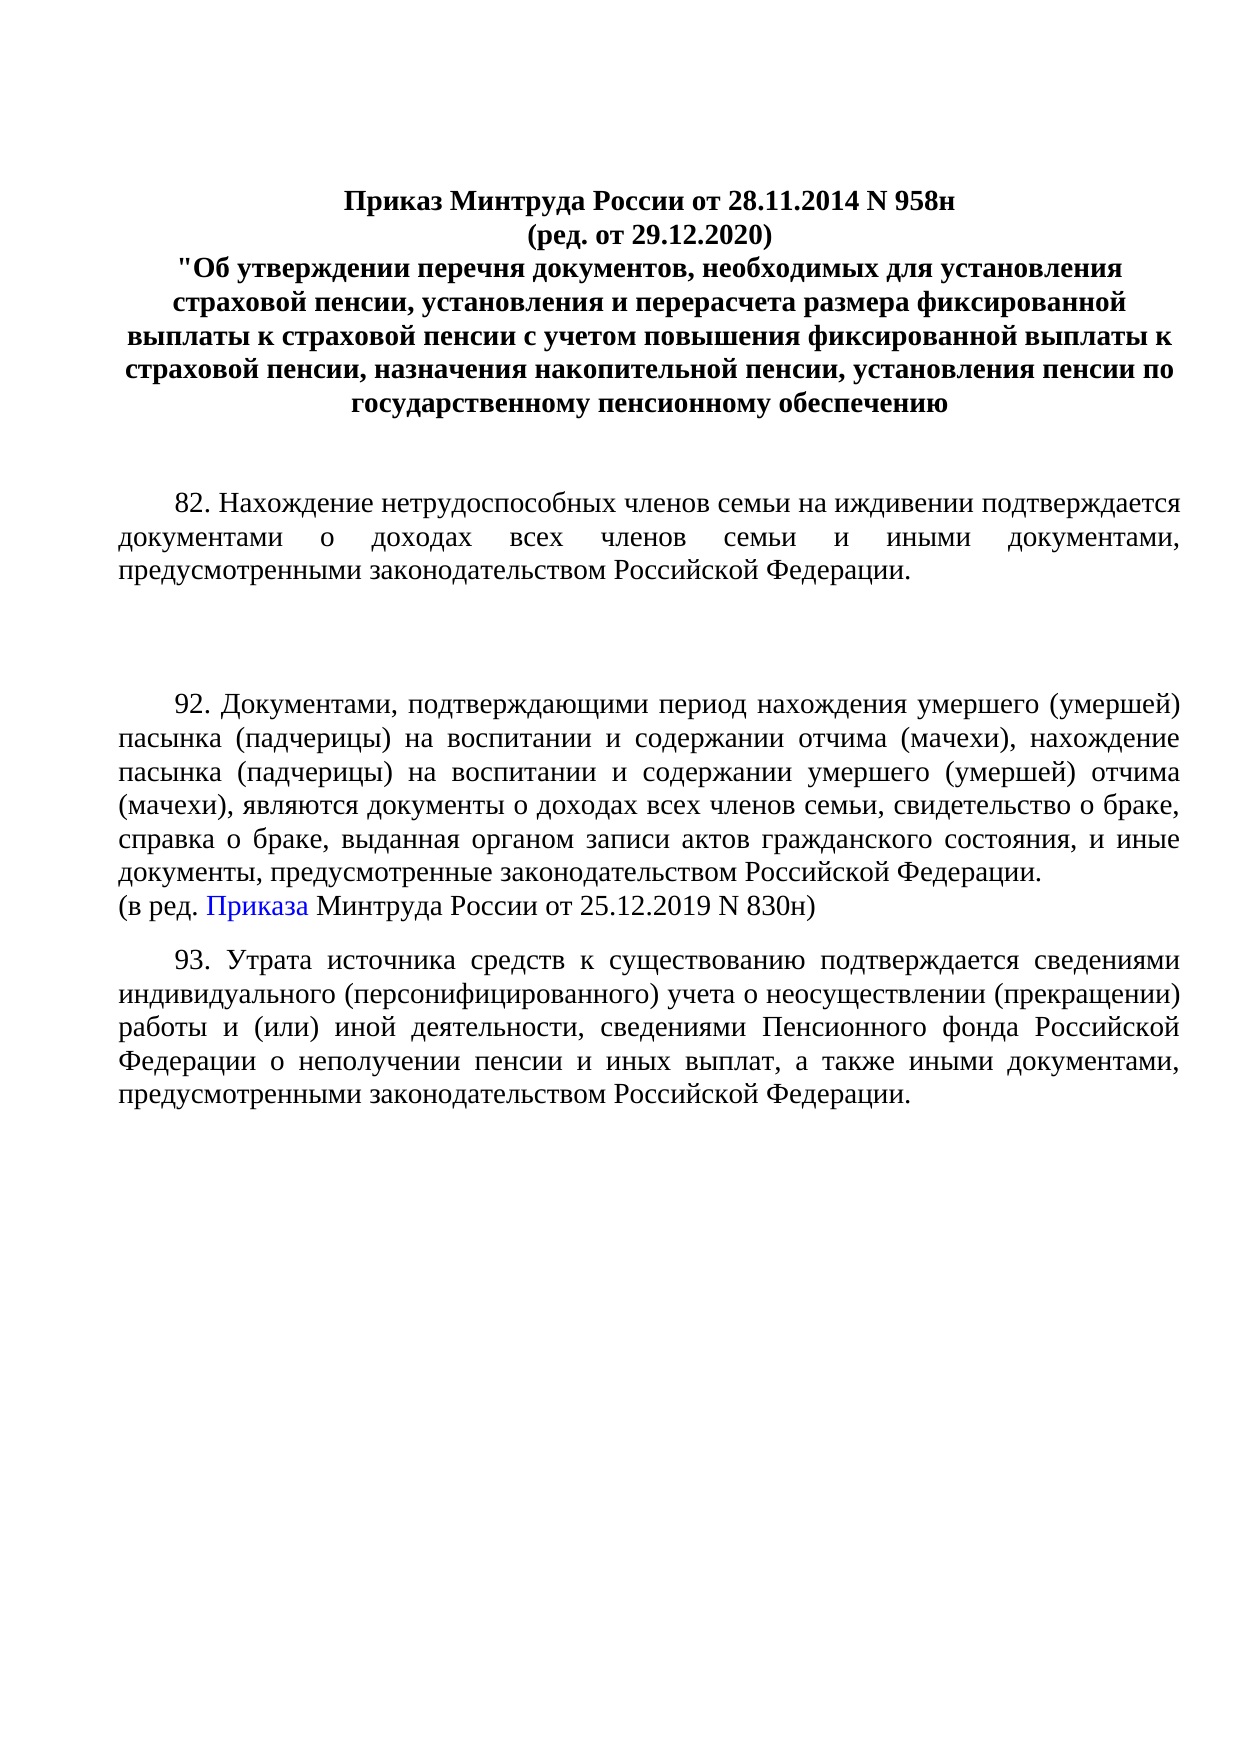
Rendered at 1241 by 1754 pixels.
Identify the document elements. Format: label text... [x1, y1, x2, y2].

text 93. Утрата источника средств к существованию подтверждается сведениями индивидуального (персонифицированного) учета о неосуществлении (прекращении) работы и (или) иной деятельности, сведениями Пенсионного фонда Российской Федерации о неполучении пенсии и иных выплат, а также иными документами, предусмотренными законодательством Российской Федерации. [118, 942, 1181, 1110]
text Приказ Минтруда России от 28.11.2014 N 958н [118, 183, 1181, 217]
text 82. Нахождение нетрудоспособных членов семьи на иждивении подтверждается документами о доходах всех членов семьи и иными документами, предусмотренными законодательством Российской Федерации. [118, 485, 1181, 586]
text 92. Документами, подтверждающими период нахождения умершего (умершей) пасынка (падчерицы) на воспитании и содержании отчима (мачехи), нахождение пасынка (падчерицы) на воспитании и содержании умершего (умершей) отчима (мачехи), являются документы о доходах всех членов семьи, свидетельство о браке, справка о браке, выданная органом записи актов гражданского состояния, и иные документы, предусмотренные законодательством Российской Федерации. [118, 687, 1181, 888]
text "Об утверждении перечня документов, необходимых для установления страховой пенсии, установления и перерасчета размера фиксированной выплаты к страховой пенсии с учетом повышения фиксированной выплаты к страховой пенсии, назначения накопительной пенсии, установления пенсии по государственному пенсионному обеспечению [118, 251, 1181, 418]
text (в ред. Приказа Минтруда России от 25.12.2019 N 830н) [118, 888, 1181, 921]
text (ред. от 29.12.2020) [118, 217, 1181, 251]
